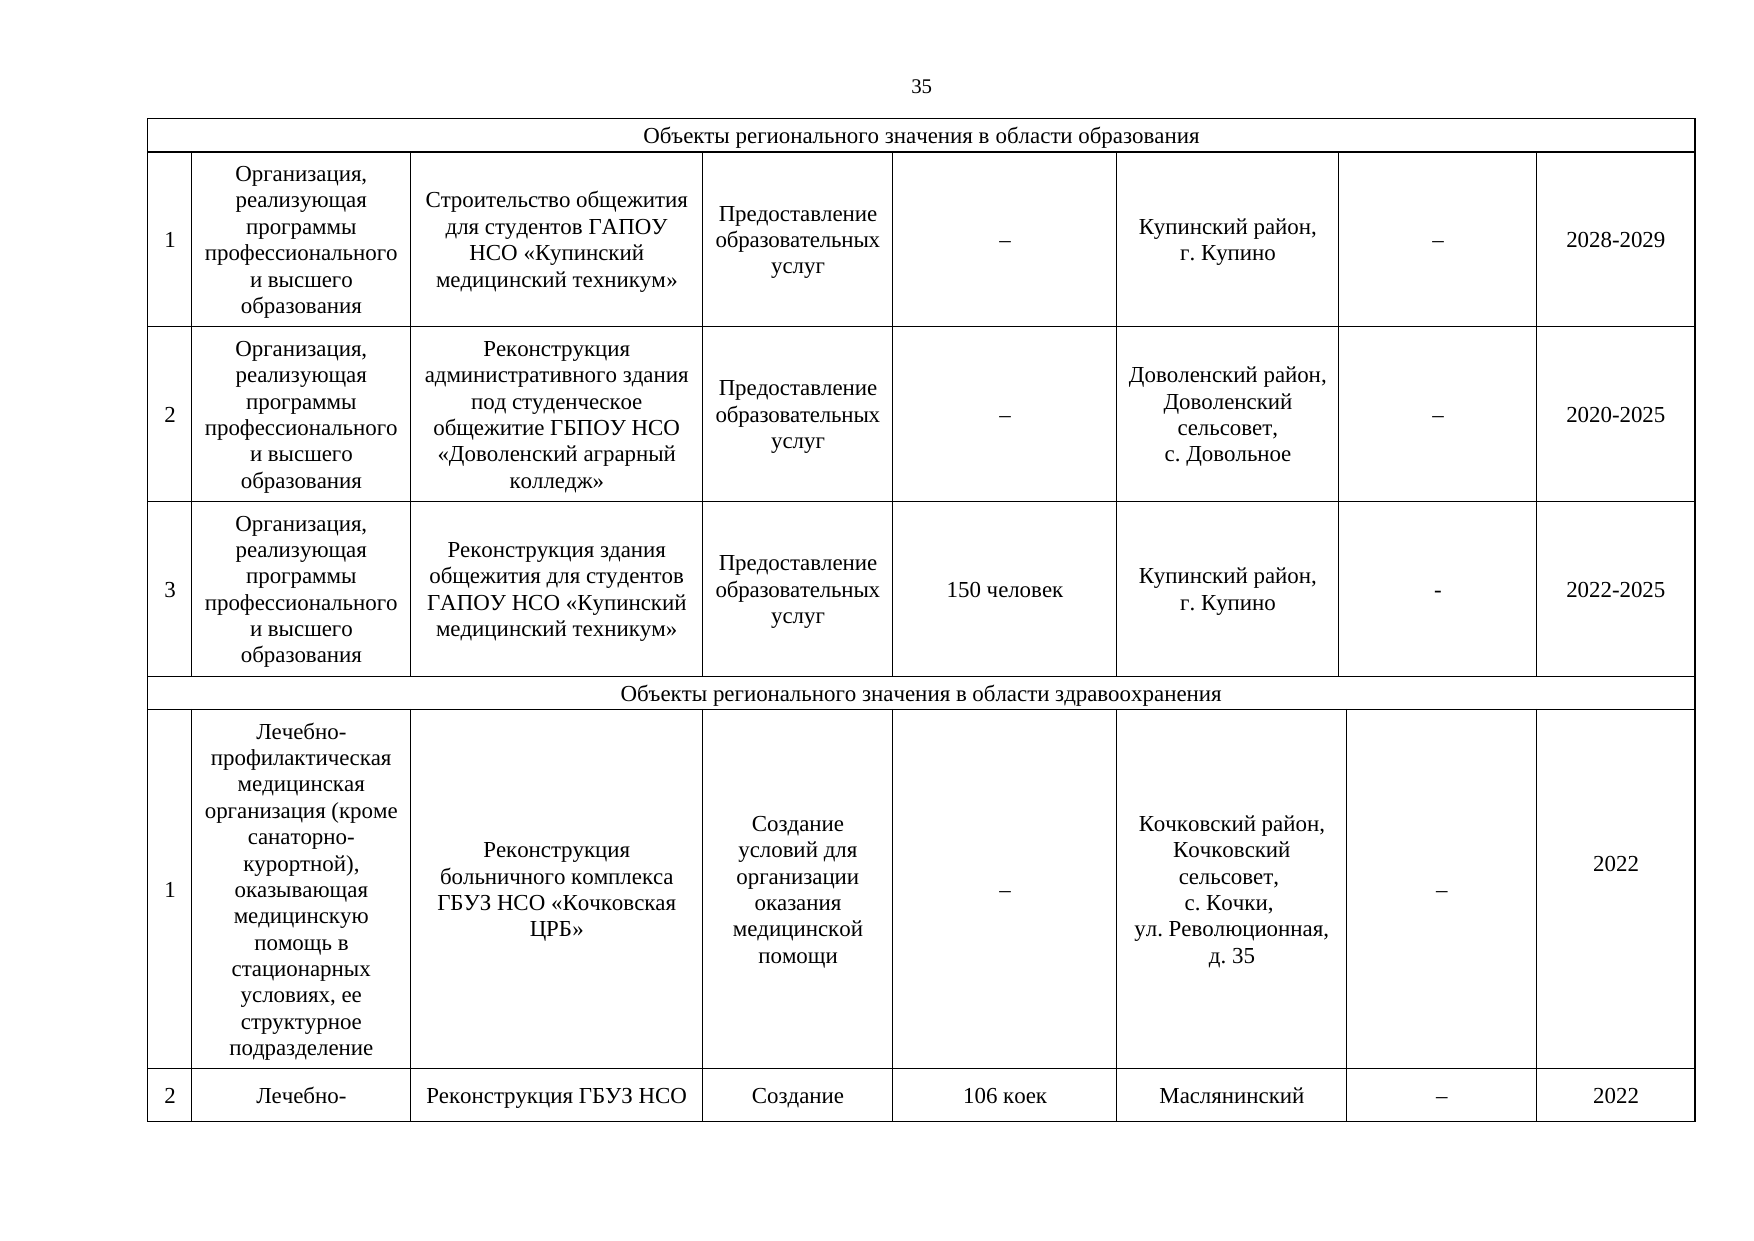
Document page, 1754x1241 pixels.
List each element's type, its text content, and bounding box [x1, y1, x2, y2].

table_cell Организация, реализующая программы профессионального и высшего образования [192, 153, 410, 326]
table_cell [192, 1069, 410, 1121]
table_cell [1117, 1069, 1346, 1121]
table_cell – [1347, 1069, 1536, 1121]
table_cell Строительство общежития для студентов ГАПОУ НСО «Купинский медицинский техникум» [411, 153, 702, 326]
table_cell Организация, реализующая программы профессионального и высшего образования [192, 502, 410, 676]
table_cell 2 [148, 1069, 191, 1121]
table_cell 2022 [1537, 710, 1694, 1068]
table_cell 2022 [1537, 1069, 1694, 1121]
table_cell 2022-2025 [1537, 502, 1694, 676]
table_cell Реконструкция административного здания под студенческое общежитие ГБПОУ НСО «Доволенский аграрный колледж» [411, 327, 702, 501]
table_cell Реконструкция здания общежития для студентов ГАПОУ НСО «Купинский медицинский техникум» [411, 502, 702, 676]
table_cell 3 [148, 502, 191, 676]
table_cell – [893, 153, 1116, 326]
table_cell 2028-2029 [1537, 153, 1694, 326]
table_cell – [1339, 327, 1536, 501]
table_cell Предоставление образовательных услуг [703, 327, 892, 501]
table_cell Объекты регионального значения в области образования [148, 119, 1694, 151]
table_cell 2 [148, 327, 191, 501]
table_cell Купинский район, г. Купино [1117, 153, 1338, 326]
table_cell 106 коек [893, 1069, 1116, 1121]
table_cell – [1347, 710, 1536, 1068]
table_cell Купинский район, г. Купино [1117, 502, 1338, 676]
table_cell – [1339, 153, 1536, 326]
table_cell – [893, 710, 1116, 1068]
table_cell 150 человек [893, 502, 1116, 676]
table_cell Реконструкция больничного комплекса ГБУЗ НСО «Кочковская ЦРБ» [411, 710, 702, 1068]
table_cell 1 [148, 710, 191, 1068]
table_cell Кочковский район, Кочковский сельсовет, с. Кочки, ул. Революционная, д. 35 [1117, 710, 1346, 1068]
table_cell – [893, 327, 1116, 501]
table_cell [703, 1069, 892, 1121]
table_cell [411, 1069, 702, 1121]
table_cell Объекты регионального значения в области здравоохранения [148, 677, 1694, 709]
table_cell Доволенский район, Доволенский сельсовет, с. Довольное [1117, 327, 1338, 501]
table_cell Организация, реализующая программы профессионального и высшего образования [192, 327, 410, 501]
table_cell Предоставление образовательных услуг [703, 153, 892, 326]
table_cell 1 [148, 153, 191, 326]
table_cell - [1339, 502, 1536, 676]
table_cell Создание условий для организации оказания медицинской помощи [703, 710, 892, 1068]
table_cell 2020-2025 [1537, 327, 1694, 501]
table_cell Предоставление образовательных услуг [703, 502, 892, 676]
